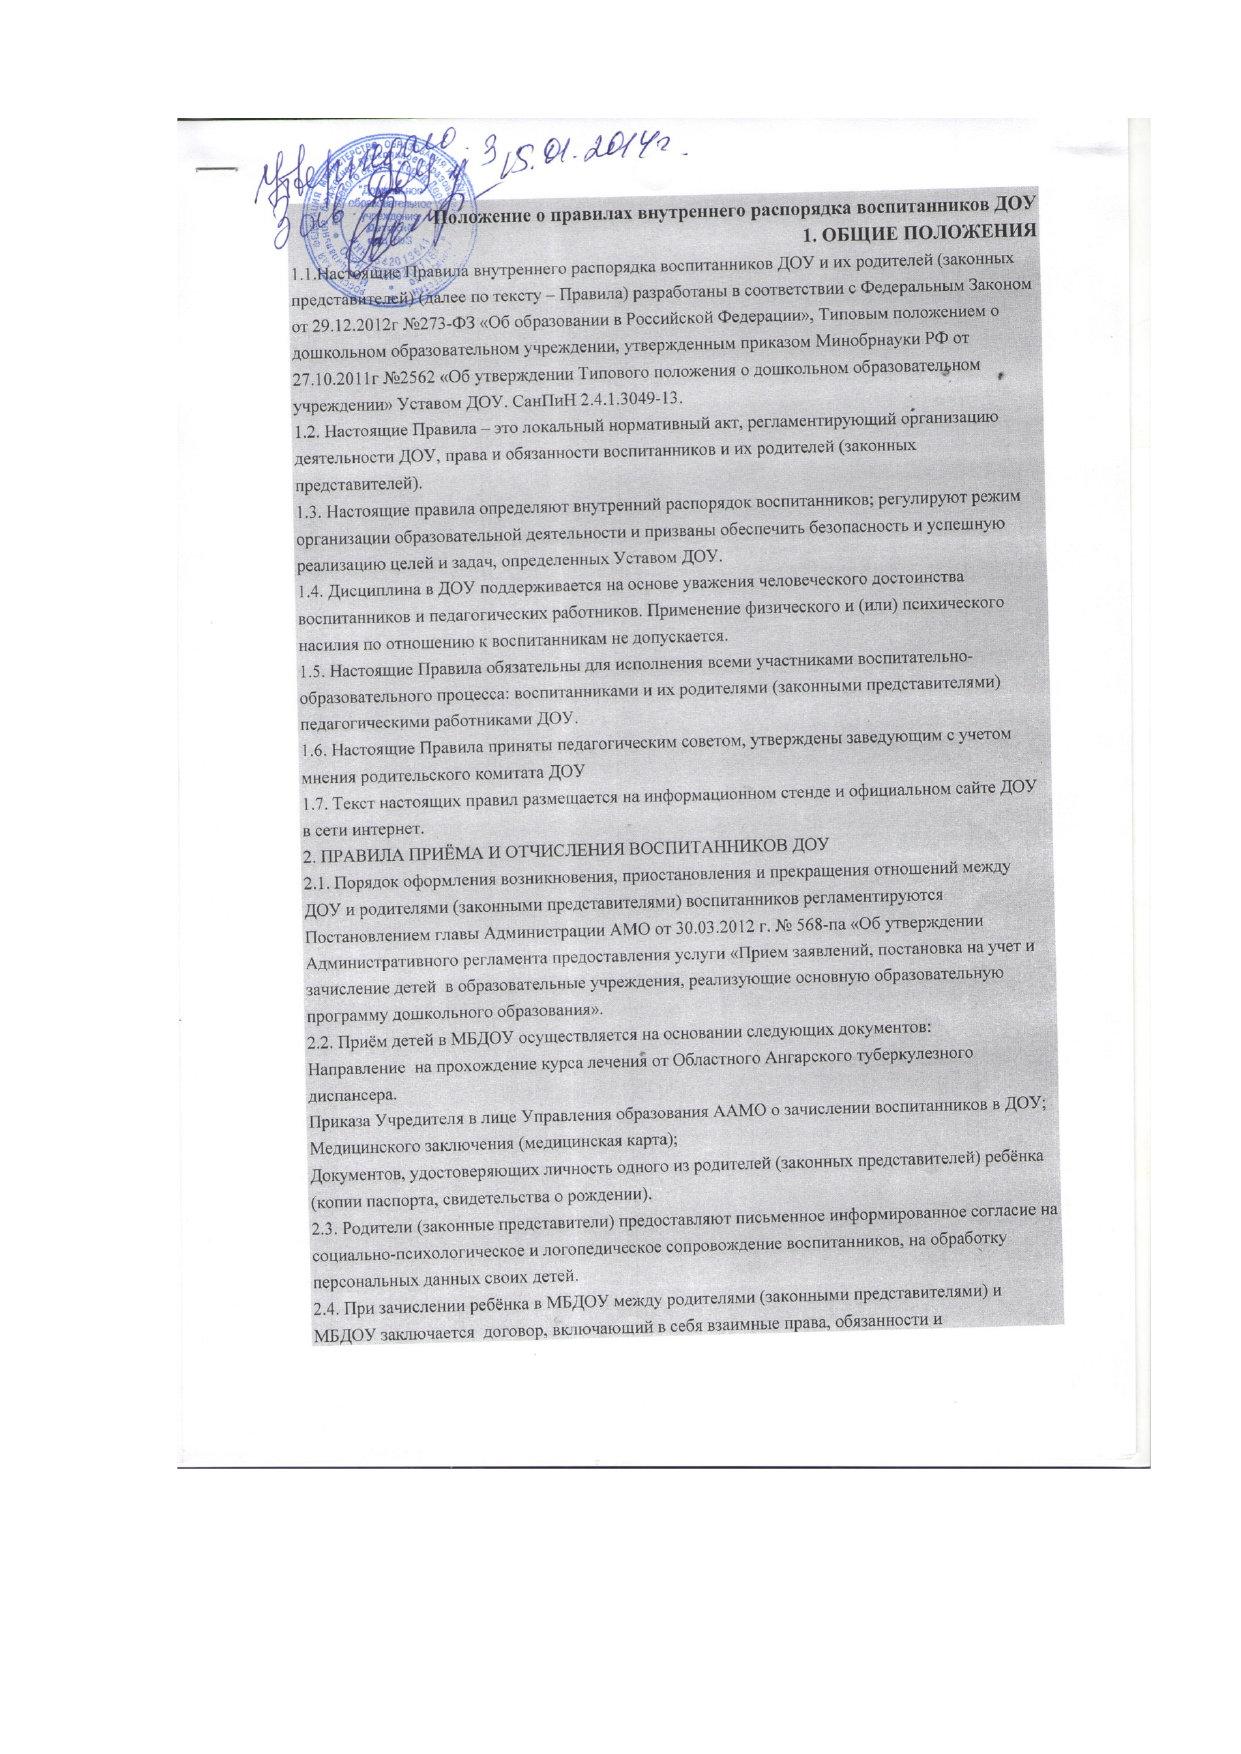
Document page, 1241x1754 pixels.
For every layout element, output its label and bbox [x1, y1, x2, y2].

picture [177, 118, 1151, 1469]
